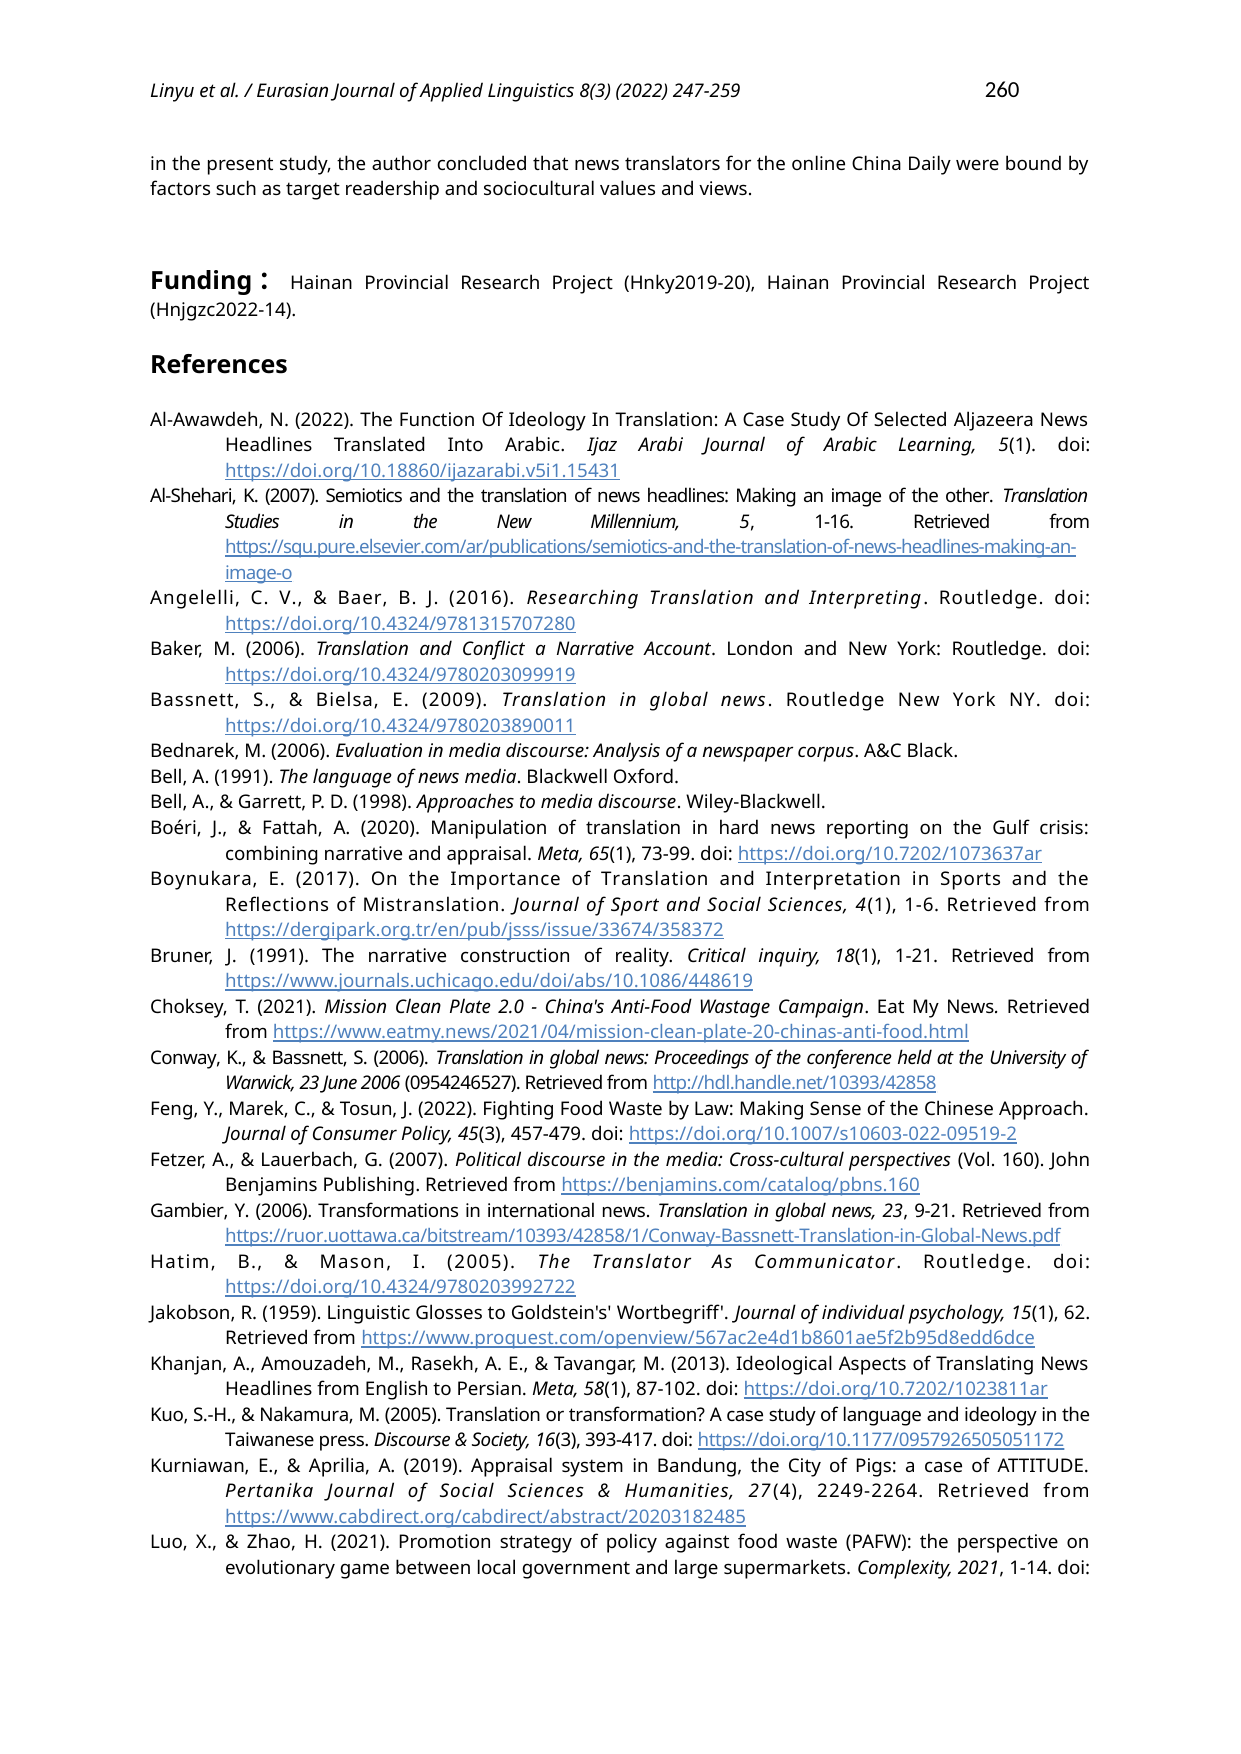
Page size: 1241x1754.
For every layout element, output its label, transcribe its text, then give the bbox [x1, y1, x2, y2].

text Angelelli, C. V., & Baer, B. J. (2016). Researching Translation and Interpreting. Routledge. doi: https://doi.org/10.4324/9781315707280 [150, 584, 1090, 636]
text Fetzer, A., & Lauerbach, G. (2007). Political discourse in the media: Cross-cultural perspectives (Vol. 160). John Benjamins Publishing. Retrieved from https://benjamins.com/catalog/pbns.160 [150, 1146, 1090, 1197]
text Gambier, Y. (2006). Transformations in international news. Translation in global news, 23, 9-21. Retrieved from https://ruor.uottawa.ca/bitstream/10393/42858/1/Conway-Bassnett-Translation-in-Global-News.pdf [150, 1197, 1090, 1248]
text Kurniawan, E., & Aprilia, A. (2019). Appraisal system in Bandung, the City of Pigs: a case of ATTITUDE. Pertanika Journal of Social Sciences & Humanities, 27(4), 2249-2264. Retrieved from https://www.cabdirect.org/cabdirect/abstract/20203182485 [150, 1452, 1090, 1529]
text Bruner, J. (1991). The narrative construction of reality. Critical inquiry, 18(1), 1-21. Retrieved from https://www.journals.uchicago.edu/doi/abs/10.1086/448619 [150, 942, 1090, 993]
text Boynukara, E. (2017). On the Importance of Translation and Interpretation in Sports and the Reflections of Mistranslation. Journal of Sport and Social Sciences, 4(1), 1-6. Retrieved from https://dergipark.org.tr/en/pub/jsss/issue/33674/358372 [150, 865, 1090, 942]
text Feng, Y., Marek, C., & Tosun, J. (2022). Fighting Food Waste by Law: Making Sense of the Chinese Approach. Journal of Consumer Policy, 45(3), 457-479. doi: https://doi.org/10.1007/s10603-022-09519-2 [150, 1095, 1090, 1146]
text Bell, A., & Garrett, P. D. (1998). Approaches to media discourse. Wiley-Blackwell. [150, 789, 1090, 814]
text Khanjan, A., Amouzadeh, M., Rasekh, A. E., & Tavangar, M. (2013). Ideological Aspects of Translating News Headlines from English to Persian. Meta, 58(1), 87-102. doi: https://doi.org/10.7202/1023811ar [150, 1350, 1090, 1401]
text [150, 1529, 1090, 1580]
text Boéri, J., & Fattah, A. (2020). Manipulation of translation in hard news reporting on the Gulf crisis: combining narrative and appraisal. Meta, 65(1), 73-99. doi: https://doi.org/10.7202/1073637ar [150, 814, 1090, 865]
text Baker, M. (2006). Translation and Conflict a Narrative Account. London and New York: Routledge. doi: https://doi.org/10.4324/9780203099919 [150, 636, 1090, 687]
text Bell, A. (1991). The language of news media. Blackwell Oxford. [150, 763, 1090, 789]
text Choksey, T. (2021). Mission Clean Plate 2.0 - China's Anti-Food Wastage Campaign. Eat My News. Retrieved from https://www.eatmy.news/2021/04/mission-clean-plate-20-chinas-anti-food.html [150, 993, 1090, 1044]
text Bassnett, S., & Bielsa, E. (2009). Translation in global news. Routledge New York NY. doi: https://doi.org/10.4324/9780203890011 [150, 687, 1090, 738]
text References [150, 347, 1090, 381]
text Bednarek, M. (2006). Evaluation in media discourse: Analysis of a newspaper corpus. A&C Black. [150, 738, 1090, 763]
text Al-Shehari, K. (2007). Semiotics and the translation of news headlines: Making an image of the other. Translation Studies in the New Millennium, 5, 1-16. Retrieved from https://squ.pure.elsevier.com/ar/publications/semiotics-and-the-translation-of-news-headlines-making-an-image-o [150, 482, 1090, 584]
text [150, 150, 1090, 201]
text Funding：Hainan Provincial Research Project (Hnky2019-20), Hainan Provincial Research Project (Hnjgzc2022-14). [150, 260, 1090, 322]
text Al-Awawdeh, N. (2022). The Function Of Ideology In Translation: A Case Study Of Selected Aljazeera News Headlines Translated Into Arabic. Ijaz Arabi Journal of Arabic Learning, 5(1). doi: https://doi.org/10.18860/ijazarabi.v5i1.15431 [150, 406, 1090, 482]
text Kuo, S.-H., & Nakamura, M. (2005). Translation or transformation? A case study of language and ideology in the Taiwanese press. Discourse & Society, 16(3), 393-417. doi: https://doi.org/10.1177/0957926505051172 [150, 1401, 1090, 1452]
text Hatim, B., & Mason, I. (2005). The Translator As Communicator. Routledge. doi: https://doi.org/10.4324/9780203992722 [150, 1248, 1090, 1299]
text Conway, K., & Bassnett, S. (2006). Translation in global news: Proceedings of the conference held at the University of Warwick, 23 June 2006 (0954246527). Retrieved from http://hdl.handle.net/10393/42858 [150, 1044, 1090, 1095]
text Jakobson, R. (1959). Linguistic Glosses to Goldstein's' Wortbegriff'. Journal of individual psychology, 15(1), 62. Retrieved from https://www.proquest.com/openview/567ac2e4d1b8601ae5f2b95d8edd6dce [150, 1299, 1090, 1350]
